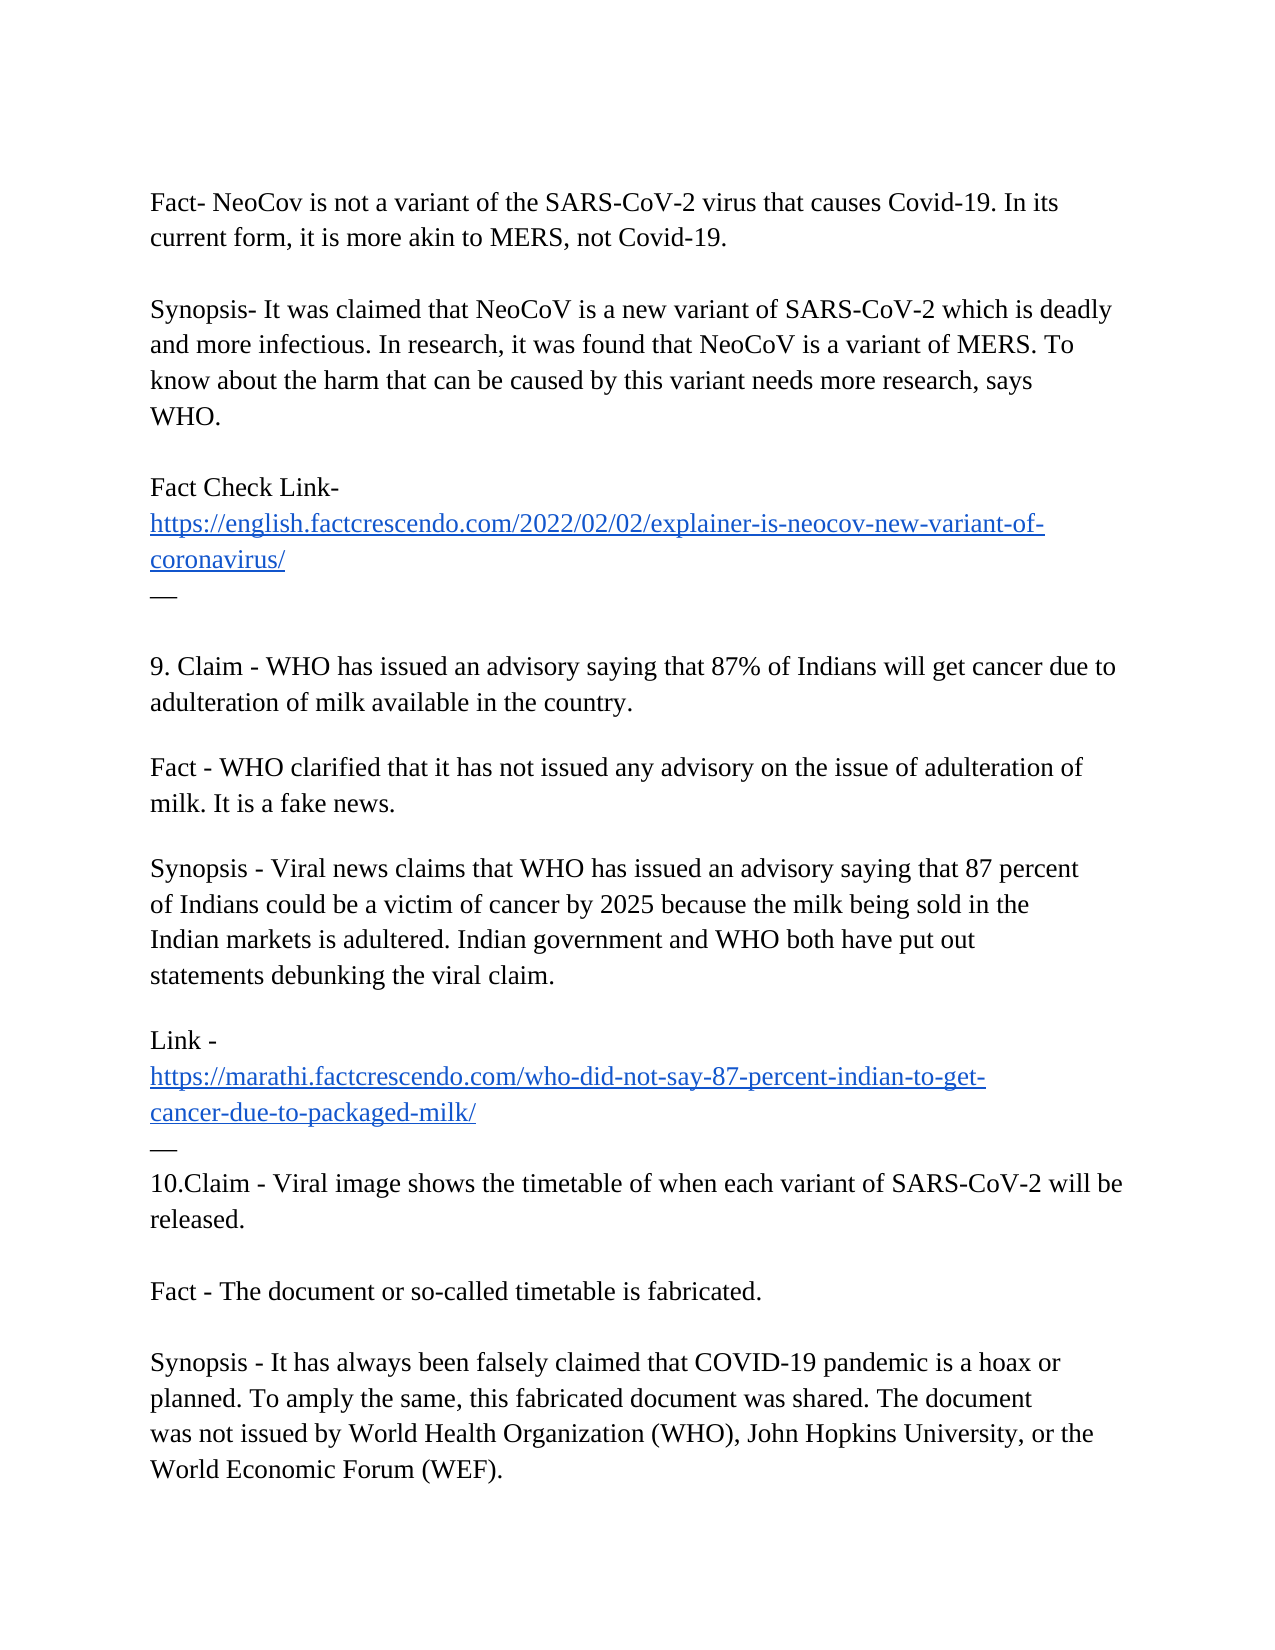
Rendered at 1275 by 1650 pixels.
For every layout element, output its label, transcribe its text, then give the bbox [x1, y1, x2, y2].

text Fact- NeoCov is not a variant of the SARS-CoV-2 virus that causes Covid-19. In its [150, 186, 1125, 217]
text was not issued by World Health Organization (WHO), John Hopkins University, or the [150, 1417, 1125, 1449]
text Synopsis- It was claimed that NeoCoV is a new variant of SARS-CoV-2 which is deadly [150, 293, 1125, 324]
text current form, it is more akin to MERS, not Covid-19. [150, 221, 1125, 253]
text https://english.factcrescendo.com/2022/02/02/explainer-is-neocov-new-variant-of- [150, 507, 1125, 538]
text Fact - WHO clarified that it has not issued any advisory on the issue of adulteration of [150, 751, 1125, 782]
text Synopsis - Viral news claims that WHO has issued an advisory saying that 87 percent [150, 852, 1125, 883]
text WHO. [150, 400, 1125, 431]
text planned. To amply the same, this fabricated document was shared. The document [150, 1382, 1125, 1413]
text — [150, 1132, 1125, 1163]
text know about the harm that can be caused by this variant needs more research, says [150, 364, 1125, 396]
text milk. It is a fake news. [150, 787, 1125, 848]
text World Economic Forum (WEF). [150, 1453, 1125, 1484]
text released. [150, 1203, 1125, 1234]
text — [150, 579, 1125, 610]
text Link - [150, 1024, 1125, 1056]
text statements debunking the viral claim. [150, 959, 1125, 1021]
text cancer-due-to-packaged-milk/ [150, 1096, 1125, 1127]
text 10.Claim - Viral image shows the timetable of when each variant of SARS-CoV-2 will be [150, 1167, 1125, 1198]
text and more infectious. In research, it was found that NeoCoV is a variant of MERS. To [150, 329, 1125, 360]
text Synopsis - It has always been falsely claimed that COVID-19 pandemic is a hoax or [150, 1346, 1125, 1377]
text coronavirus/ [150, 543, 1125, 574]
text Indian markets is adultered. Indian government and WHO both have put out [150, 923, 1125, 955]
text Fact - The document or so-called timetable is fabricated. [150, 1274, 1125, 1306]
text adulteration of milk available in the country. [150, 686, 1125, 747]
text Fact Check Link- [150, 472, 1125, 503]
text 9. Claim - WHO has issued an advisory saying that 87% of Indians will get cancer due to [150, 650, 1125, 681]
text https://marathi.factcrescendo.com/who-did-not-say-87-percent-indian-to-get- [150, 1060, 1125, 1091]
text of Indians could be a victim of cancer by 2025 because the milk being sold in the [150, 888, 1125, 919]
